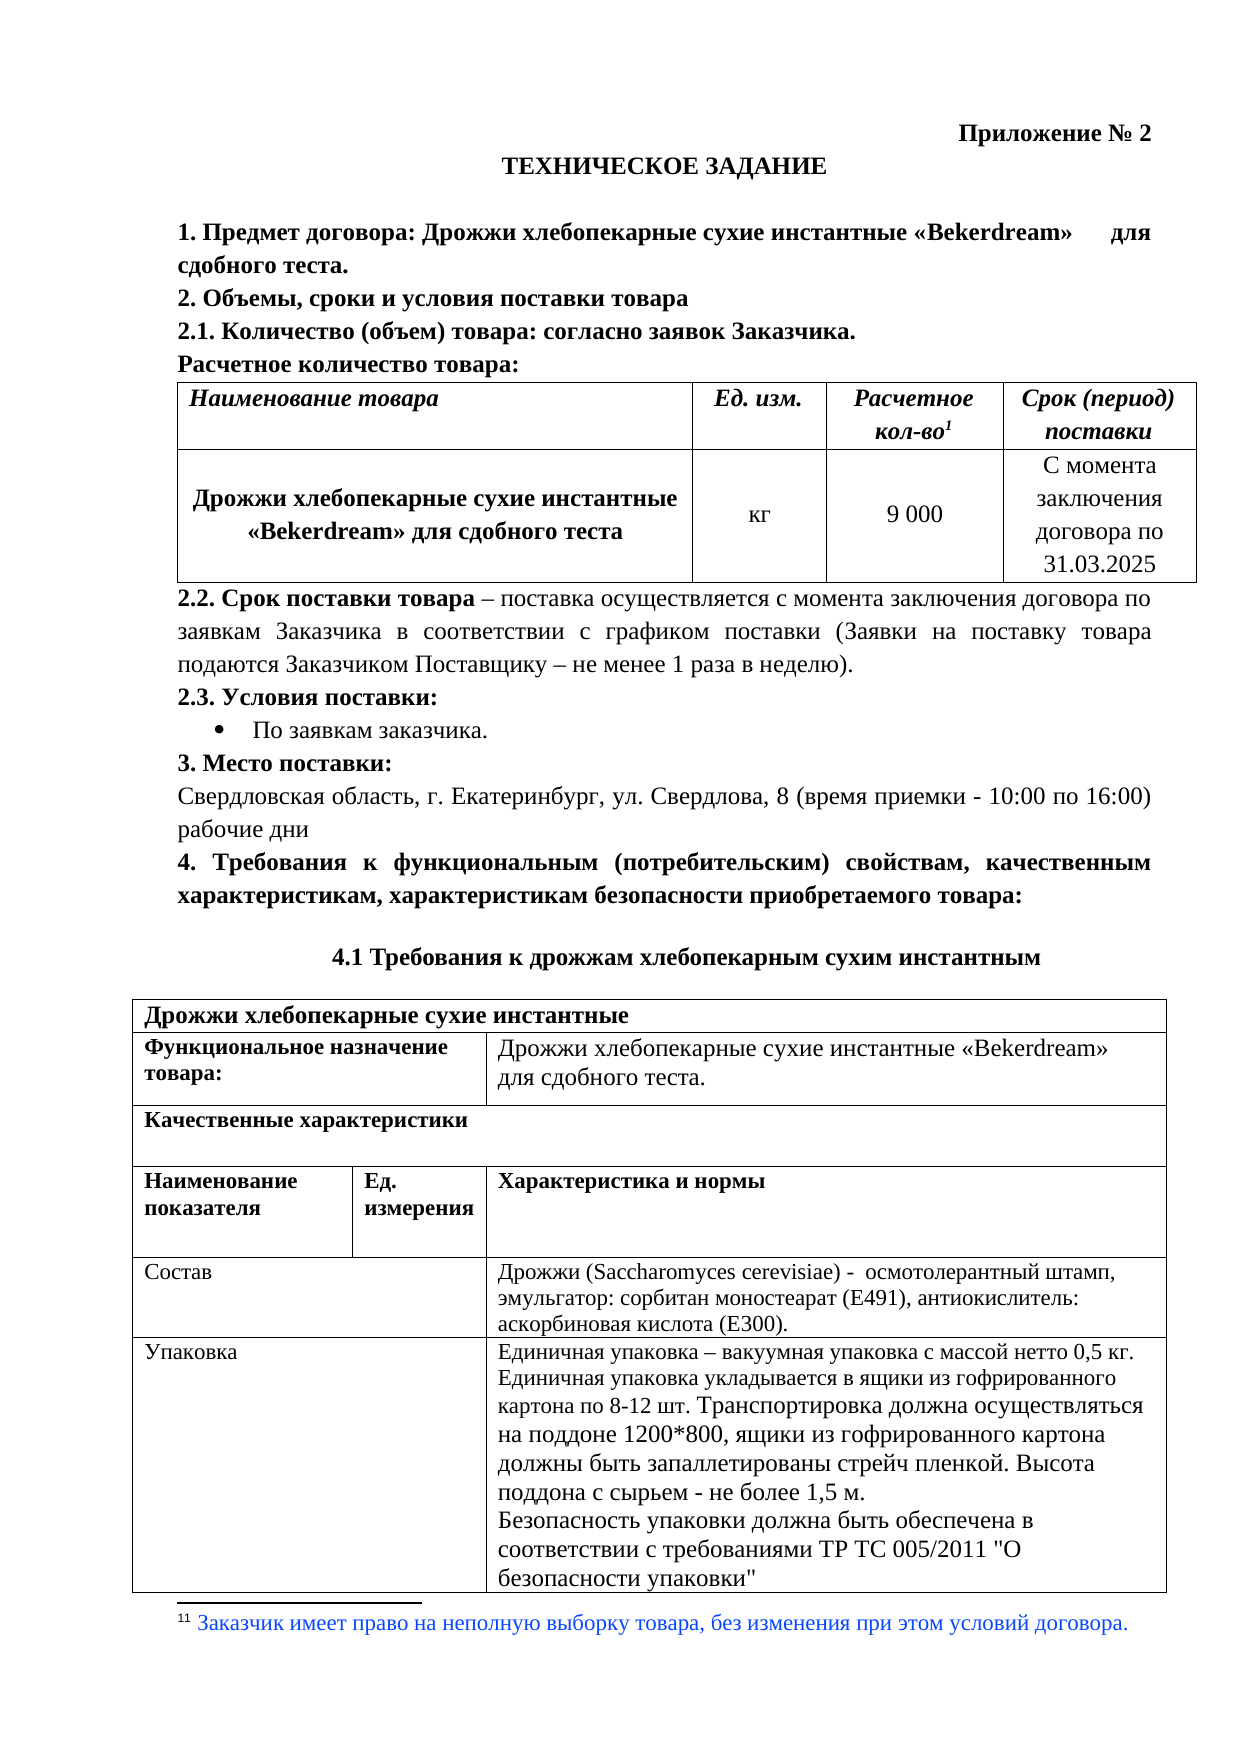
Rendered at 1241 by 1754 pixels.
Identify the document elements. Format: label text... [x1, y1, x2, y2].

table_cell кг [693, 450, 826, 582]
table_header Ед. изм. [693, 383, 826, 449]
text 4. Требования к функциональным (потребительским) свойствам, качественным характеристикам, характеристикам безопасности приобретаемого товара: [177, 847, 1152, 909]
table_header Срок (период) поставки [1004, 383, 1196, 449]
table_cell Наименование показателя [133, 1167, 352, 1257]
text Расчетное количество товара: [177, 349, 1152, 378]
table_cell С момента заключения договора по 31.03.2025 [1004, 450, 1196, 582]
text 3. Место поставки: [177, 748, 1152, 777]
table_header Наименование товара [178, 383, 692, 449]
table_cell Качественные характеристики [133, 1106, 1166, 1166]
table_cell Ед. измерения [353, 1167, 486, 1257]
text Свердловская область, г. Екатеринбург, ул. Свердлова, 8 (время приемки - 10:00 по 16:00) рабочие дни [177, 781, 1152, 843]
text Приложение № 2 [177, 118, 1152, 147]
table_header Расчетное кол-во [827, 383, 1003, 449]
list По заявкам заказчика. [215, 715, 1152, 743]
text 4.1 Требования к дрожжам хлебопекарным сухим инстантным [207, 942, 1122, 970]
table_cell 9 000 [827, 450, 1003, 582]
table_header Дрожжи хлебопекарные сухие инстантные [133, 1000, 1166, 1032]
text 2.3. Условия поставки: [177, 682, 1152, 711]
table_cell Единичная упаковка – вакуумная упаковка с массой нетто 0,5 кг. Единичная упаковка укладывается в ящики из гофрированного картона по 8-12 шт. Транспортировка должна осуществляться на поддоне 1200*800, ящики из гофрированного картона должны быть запаллетированы стрейч пленкой. Высота поддона с сырьем - не более 1,5 м. Безопасность упаковки должна быть обеспечена в соответствии с требованиями ТР ТС 005/2011 "О безопасности упаковки" [487, 1338, 1166, 1592]
table_cell Дрожжи хлебопекарные сухие инстантные «Bekerdream» для сдобного теста [178, 450, 692, 582]
table_cell Функциональное назначение товара: [133, 1033, 486, 1105]
table_cell Состав [133, 1258, 486, 1337]
text 2.1. Количество (объем) товара: согласно заявок Заказчика. [177, 316, 1152, 345]
table_cell Упаковка [133, 1338, 486, 1592]
text 1. Предмет договора: Дрожжи хлебопекарные сухие инстантные «Bekerdream» для сдобного теста. [177, 217, 1152, 279]
text 2. Объемы, сроки и условия поставки товара [177, 283, 1152, 312]
text ТЕХНИЧЕСКОЕ ЗАДАНИЕ [177, 151, 1152, 180]
text 2.2. Срок поставки товара – поставка осуществляется с момента заключения договора по заявкам Заказчика в соответствии с графиком поставки (Заявки на поставку товара подаются Заказчиком Поставщику – не менее 1 раза в неделю). [177, 583, 1152, 677]
table_cell Дрожжи (Saccharomyces cerevisiae) - осмотолерантный штамп, эмульгатор: сорбитан моностеарат (Е491), антиокислитель: аскорбиновая кислота (Е300). [487, 1258, 1166, 1337]
table_cell Характеристика и нормы [487, 1167, 1166, 1257]
table_cell Дрожжи хлебопекарные сухие инстантные «Bekerdream» для сдобного теста. [487, 1033, 1166, 1105]
